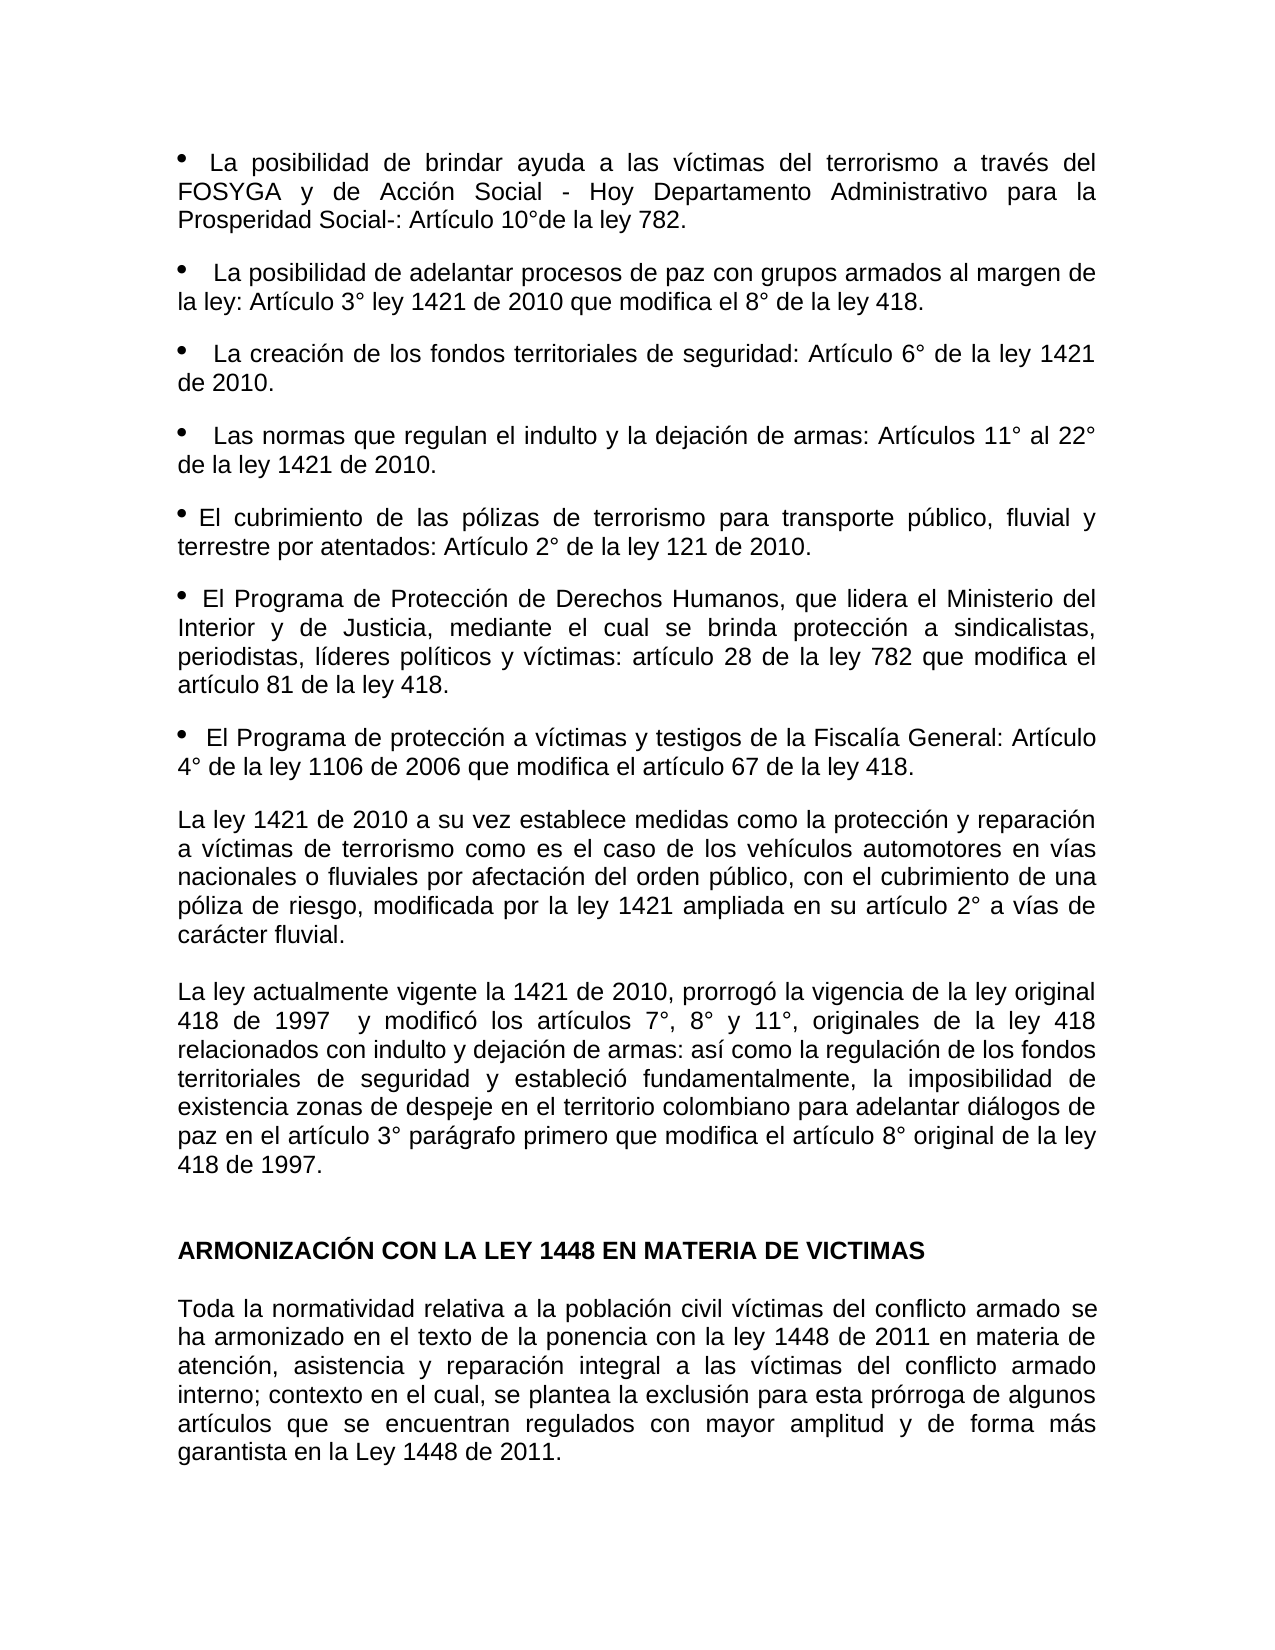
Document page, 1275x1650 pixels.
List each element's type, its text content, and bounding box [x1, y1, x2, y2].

text  Las normas que regulan el indulto y la dejación de armas: Artículos 11° al 22° de la ley 1421 de 2010. [177, 421, 1098, 479]
text  La creación de los fondos territoriales de seguridad: Artículo 6° de la ley 1421 de 2010. [177, 339, 1098, 397]
text  La posibilidad de adelantar procesos de paz con grupos armados al margen de la ley: Artículo 3° ley 1421 de 2010 que modifica el 8° de la ley 418. [177, 258, 1098, 316]
text  El Programa de Protección de Derechos Humanos, que lidera el Ministerio del Interior y de Justicia, mediante el cual se brinda protección a sindicalistas, periodistas, líderes políticos y víctimas: artículo 28 de la ley 782 que modifica el artículo 81 de la ley 418. [177, 584, 1098, 699]
text  El Programa de protección a víctimas y testigos de la Fiscalía General: Artículo 4° de la ley 1106 de 2006 que modifica el artículo 67 de la ley 418. [177, 723, 1098, 781]
text La ley actualmente vigente la 1421 de 2010, prorrogó la vigencia de la ley original 418 de 1997 y modificó los artículos 7°, 8° y 11°, originales de la ley 418 relacionados con indulto y dejación de armas: así como la regulación de los fondos territoriales de seguridad y estableció fundamentalmente, la imposibilidad de existencia zonas de despeje en el territorio colombiano para adelantar diálogos de paz en el artículo 3° parágrafo primero que modifica el artículo 8° original de la ley 418 de 1997. [177, 977, 1098, 1178]
text La ley 1421 de 2010 a su vez establece medidas como la protección y reparación a víctimas de terrorismo como es el caso de los vehículos automotores en vías nacionales o fluviales por afectación del orden público, con el cubrimiento de una póliza de riesgo, modificada por la ley 1421 ampliada en su artículo 2° a vías de carácter fluvial. [177, 805, 1098, 948]
text  El cubrimiento de las pólizas de terrorismo para transporte público, fluvial y terrestre por atentados: Artículo 2° de la ley 121 de 2010. [177, 503, 1098, 560]
text  La posibilidad de brindar ayuda a las víctimas del terrorismo a través del FOSYGA y de Acción Social - Hoy Departamento Administrativo para la Prosperidad Social-: Artículo 10°de la ley 782. [177, 148, 1098, 234]
text Toda la normatividad relativa a la población civil víctimas del conflicto armado se ha armonizado en el texto de la ponencia con la ley 1448 de 2011 en materia de atención, asistencia y reparación integral a las víctimas del conflicto armado interno; contexto en el cual, se plantea la exclusión para esta prórroga de algunos artículos que se encuentran regulados con mayor amplitud y de forma más garantista en la Ley 1448 de 2011. [177, 1293, 1098, 1466]
text ARMONIZACIÓN CON LA LEY 1448 EN MATERIA DE VICTIMAS [177, 1236, 1098, 1265]
